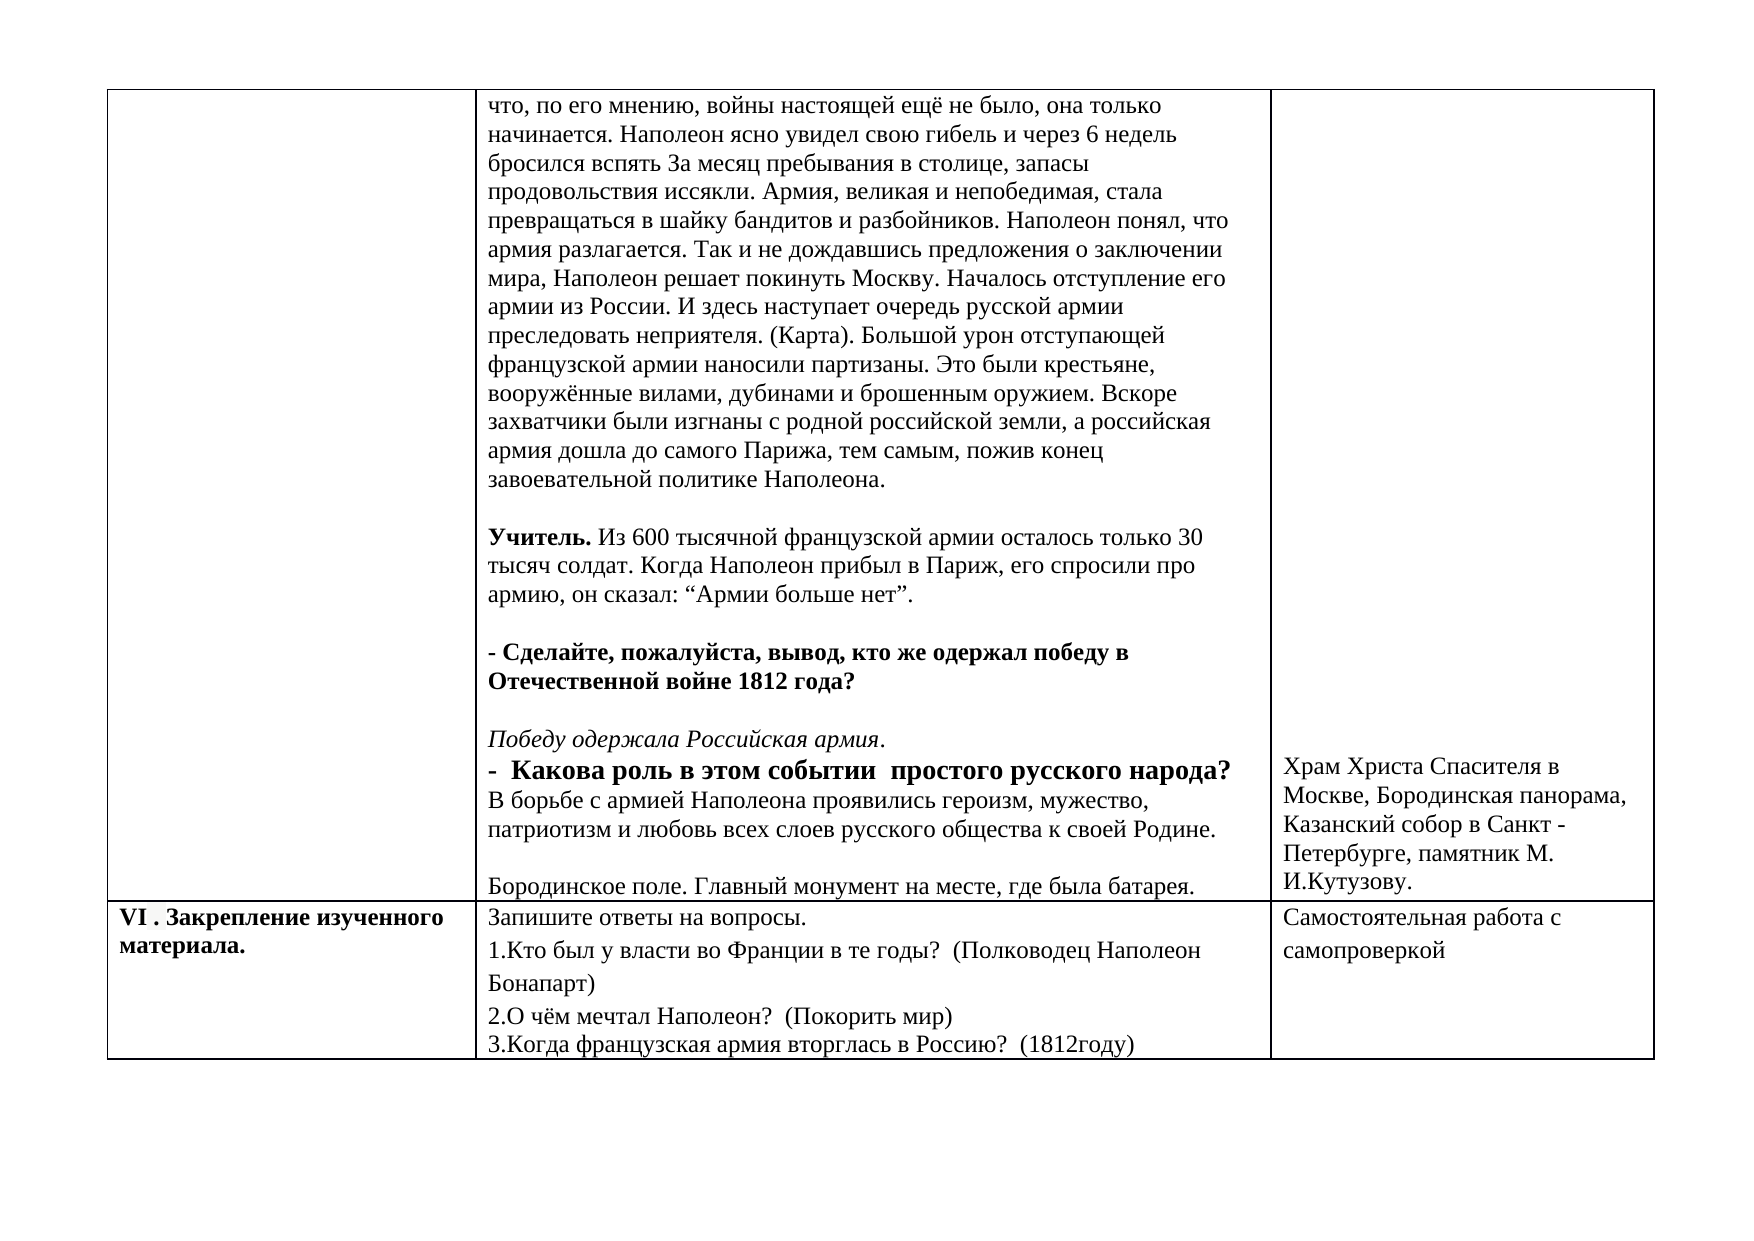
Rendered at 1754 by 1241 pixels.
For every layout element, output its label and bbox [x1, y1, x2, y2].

table_cell [1272, 902, 1653, 1058]
table_cell [477, 90, 1270, 900]
table_cell [108, 90, 475, 900]
table_cell [1272, 90, 1653, 900]
table_cell [108, 902, 475, 1058]
table_cell [477, 902, 1270, 1058]
